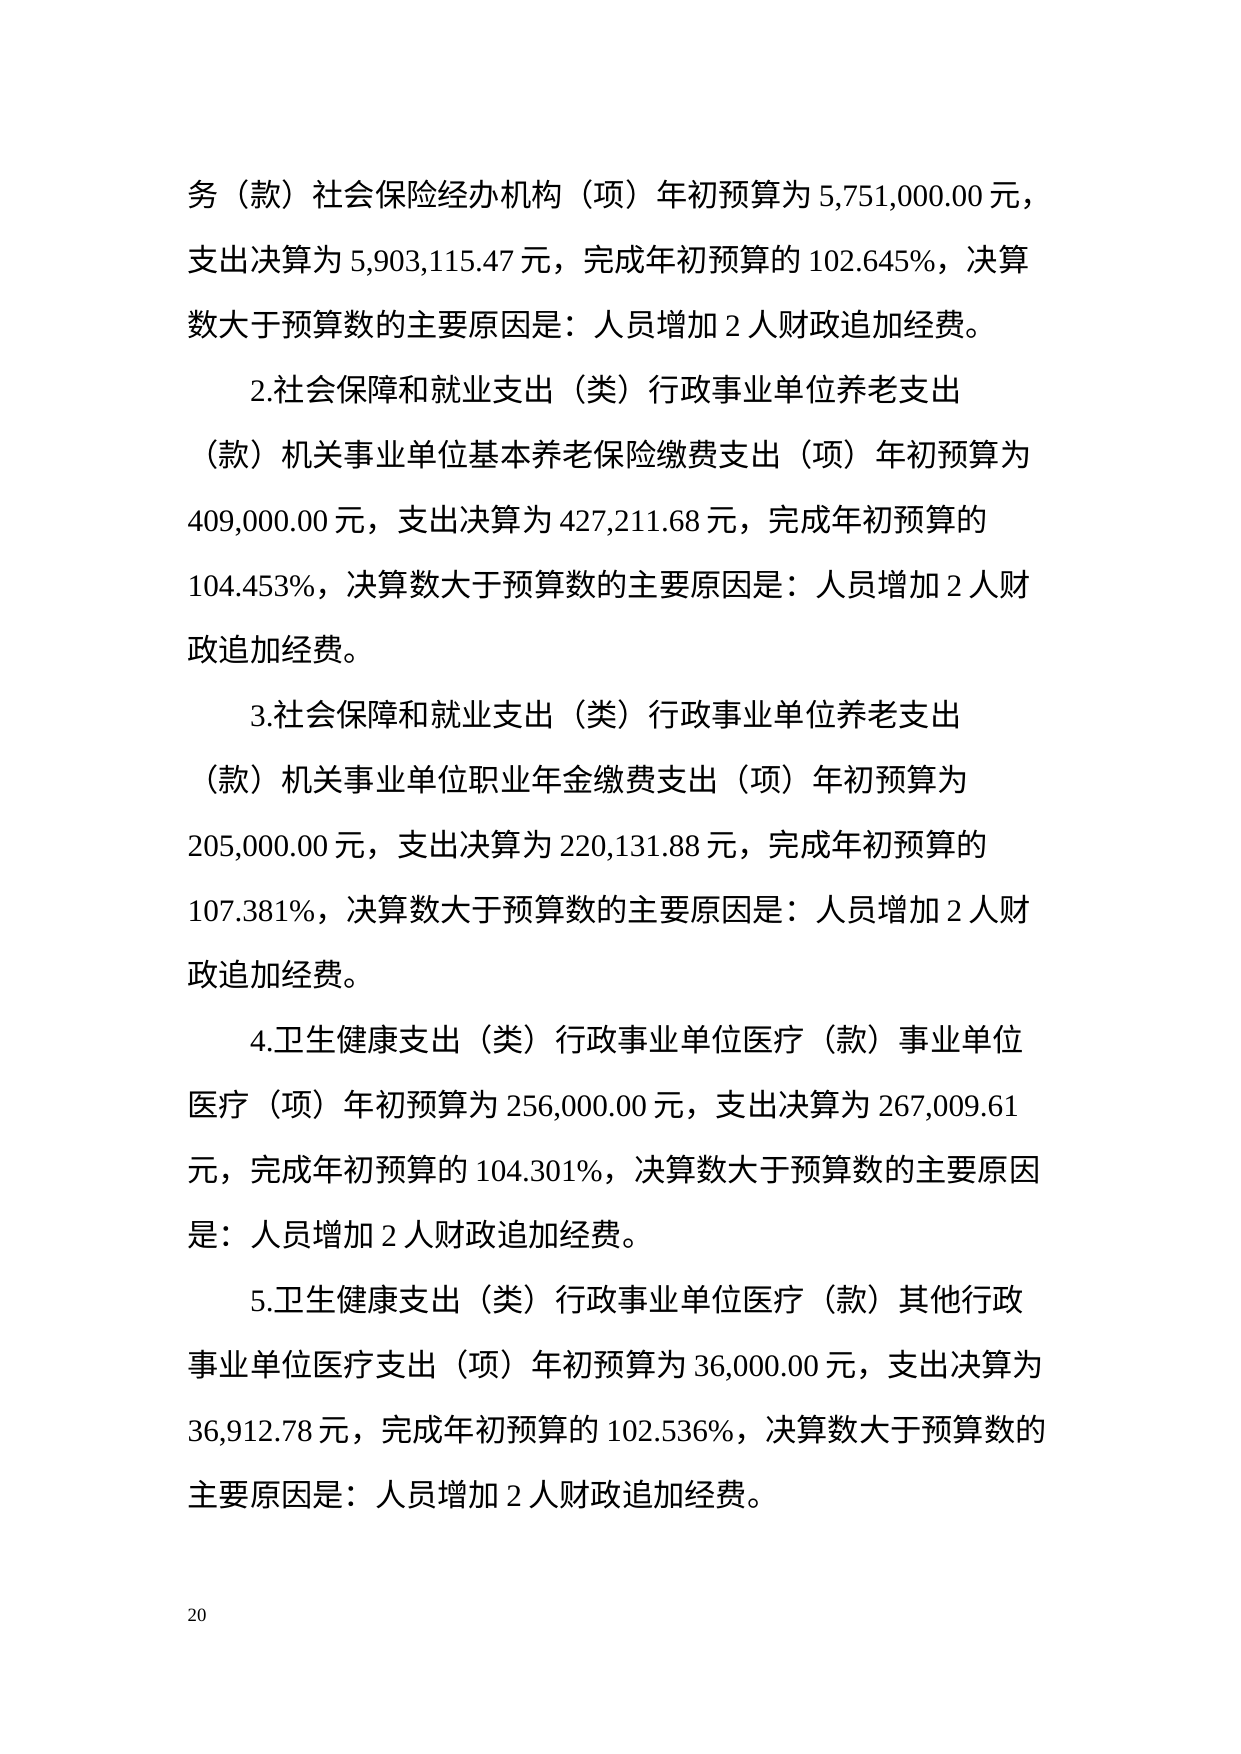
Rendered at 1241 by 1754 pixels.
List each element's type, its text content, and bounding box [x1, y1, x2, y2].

text 4.卫生健康支出（类）行政事业单位医疗（款）事业单位医疗（项）年初预算为256,000.00元，支出决算为267,009.61元，完成年初预算的104.301%，决算数大于预算数的主要原因是：人员增加2人财政追加经费。 [187, 1005, 1053, 1265]
text 5.卫生健康支出（类）行政事业单位医疗（款）其他行政事业单位医疗支出（项）年初预算为36,000.00元，支出决算为36,912.78元，完成年初预算的102.536%，决算数大于预算数的主要原因是：人员增加2人财政追加经费。 [187, 1265, 1053, 1525]
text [187, 160, 1053, 355]
text 2.社会保障和就业支出（类）行政事业单位养老支出（款）机关事业单位基本养老保险缴费支出（项）年初预算为409,000.00元，支出决算为427,211.68元，完成年初预算的104.453%，决算数大于预算数的主要原因是：人员增加2人财政追加经费。 [187, 355, 1053, 680]
text 3.社会保障和就业支出（类）行政事业单位养老支出（款）机关事业单位职业年金缴费支出（项）年初预算为205,000.00元，支出决算为220,131.88元，完成年初预算的107.381%，决算数大于预算数的主要原因是：人员增加2人财政追加经费。 [187, 680, 1053, 1005]
